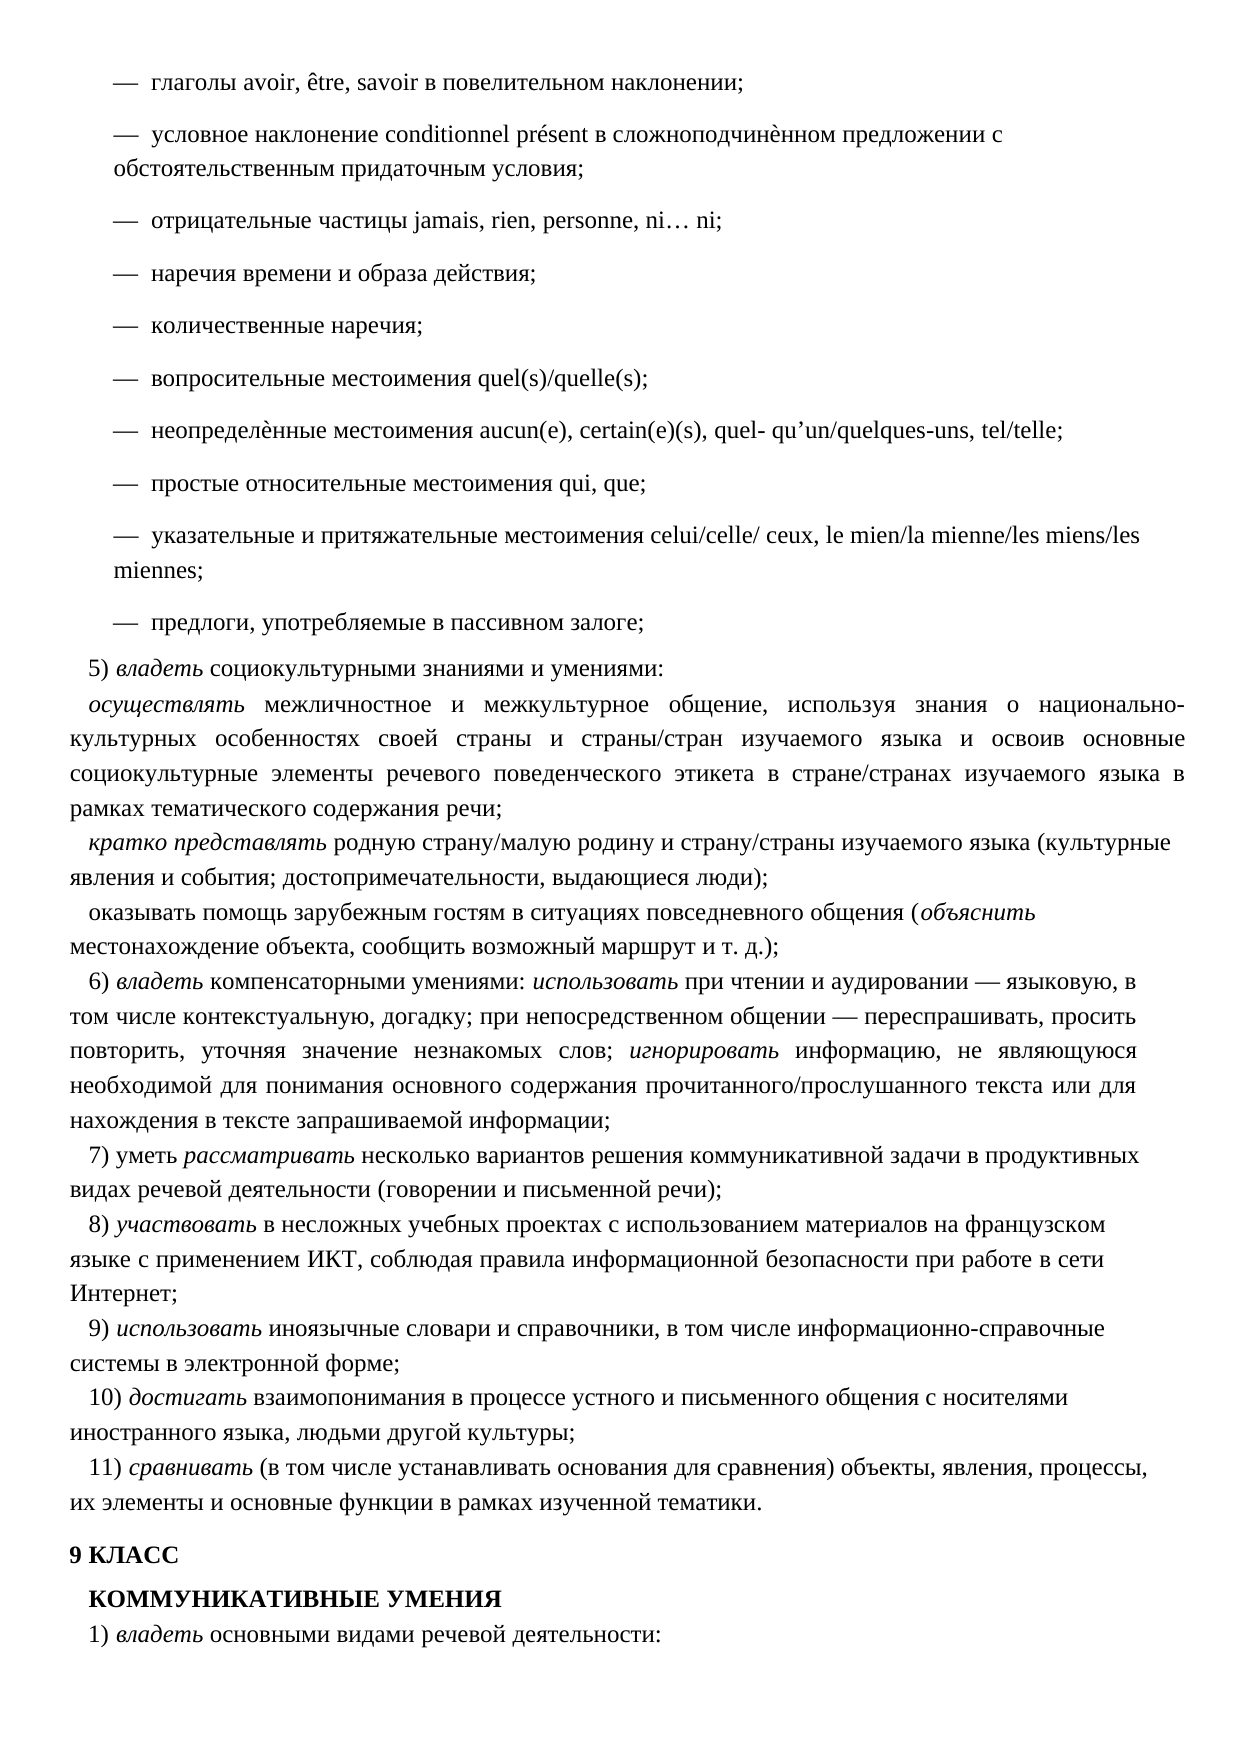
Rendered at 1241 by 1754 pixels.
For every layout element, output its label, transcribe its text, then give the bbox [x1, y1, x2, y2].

list неопределѐнные местоимения aucun(e), certain(e)(s), quel- qu’un/quelques-uns, tel/telle; [113, 416, 1196, 444]
list владеть социокультурными знаниями и умениями: [88, 653, 1196, 682]
list использовать иноязычные словари и справочники, в том числе информационно-справочные системы в электронной форме; [69, 1313, 1106, 1377]
text кратко представлять родную страну/малую родину и страну/страны изучаемого языка (культурные явления и события; достопримечательности, выдающиеся люди); [69, 827, 1172, 891]
list участвовать в несложных учебных проектах с использованием материалов на французском языке с применением ИКТ, соблюдая правила информационной безопасности при работе в сети Интернет; [69, 1209, 1106, 1307]
list простые относительные местоимения qui, que; [113, 468, 1196, 497]
list глаголы avoir, être, savoir в повелительном наклонении; [113, 67, 1196, 95]
list предлоги, употребляемые в пассивном залоге; [113, 607, 1196, 636]
list уметь рассматривать несколько вариантов решения коммуникативной задачи в продуктивных видах речевой деятельности (говорении и письменной речи); [69, 1140, 1140, 1203]
list количественные наречия; [113, 311, 1196, 339]
list сравнивать (в том числе устанавливать основания для сравнения) объекты, явления, процессы, их элементы и основные функции в рамках изученной тематики. [69, 1452, 1150, 1515]
list наречия времени и образа действия; [113, 258, 1196, 287]
text КОММУНИКАТИВНЫЕ УМЕНИЯ [88, 1584, 1196, 1613]
list владеть основными видами речевой деятельности: [88, 1619, 1196, 1648]
list достигать взаимопонимания в процессе устного и письменного общения с носителями иностранного языка, людьми другой культуры; [69, 1382, 1070, 1446]
list условное наклонение conditionnel présent в сложноподчинѐнном предложении с обстоятельственным придаточным условия; [113, 119, 1003, 182]
list вопросительные местоимения quel(s)/quelle(s); [113, 363, 1196, 392]
subtitle КЛАСС [69, 1540, 1196, 1568]
list владеть компенсаторными умениями: использовать при чтении и аудировании — языковую, в том числе контекстуальную, догадку; при непосредственном общении — переспрашивать, просить повторить, уточняя значение незнакомых слов; игнорировать информацию, не являющуюся необходимой для понимания основного содержания прочитанного/прослушанного текста или для нахождения в тексте запрашиваемой информации; [69, 966, 1137, 1134]
text оказывать помощь зарубежным гостям в ситуациях повседневного общения (объяснить местонахождение объекта, сообщить возможный маршрут и т. д.); [69, 897, 1035, 960]
text осуществлять межличностное и межкультурное общение, используя знания о национально- культурных особенностях своей страны и страны/стран изучаемого языка и освоив основные социокультурные элементы речевого поведенческого этикета в стране/странах изучаемого языка в рамках тематического содержания речи; [69, 689, 1185, 821]
list отрицательные частицы jamais, rien, personne, ni… ni; [113, 206, 1196, 234]
list указательные и притяжательные местоимения celui/celle/ ceux, le mien/la mienne/les miens/les miennes; [113, 521, 1142, 584]
